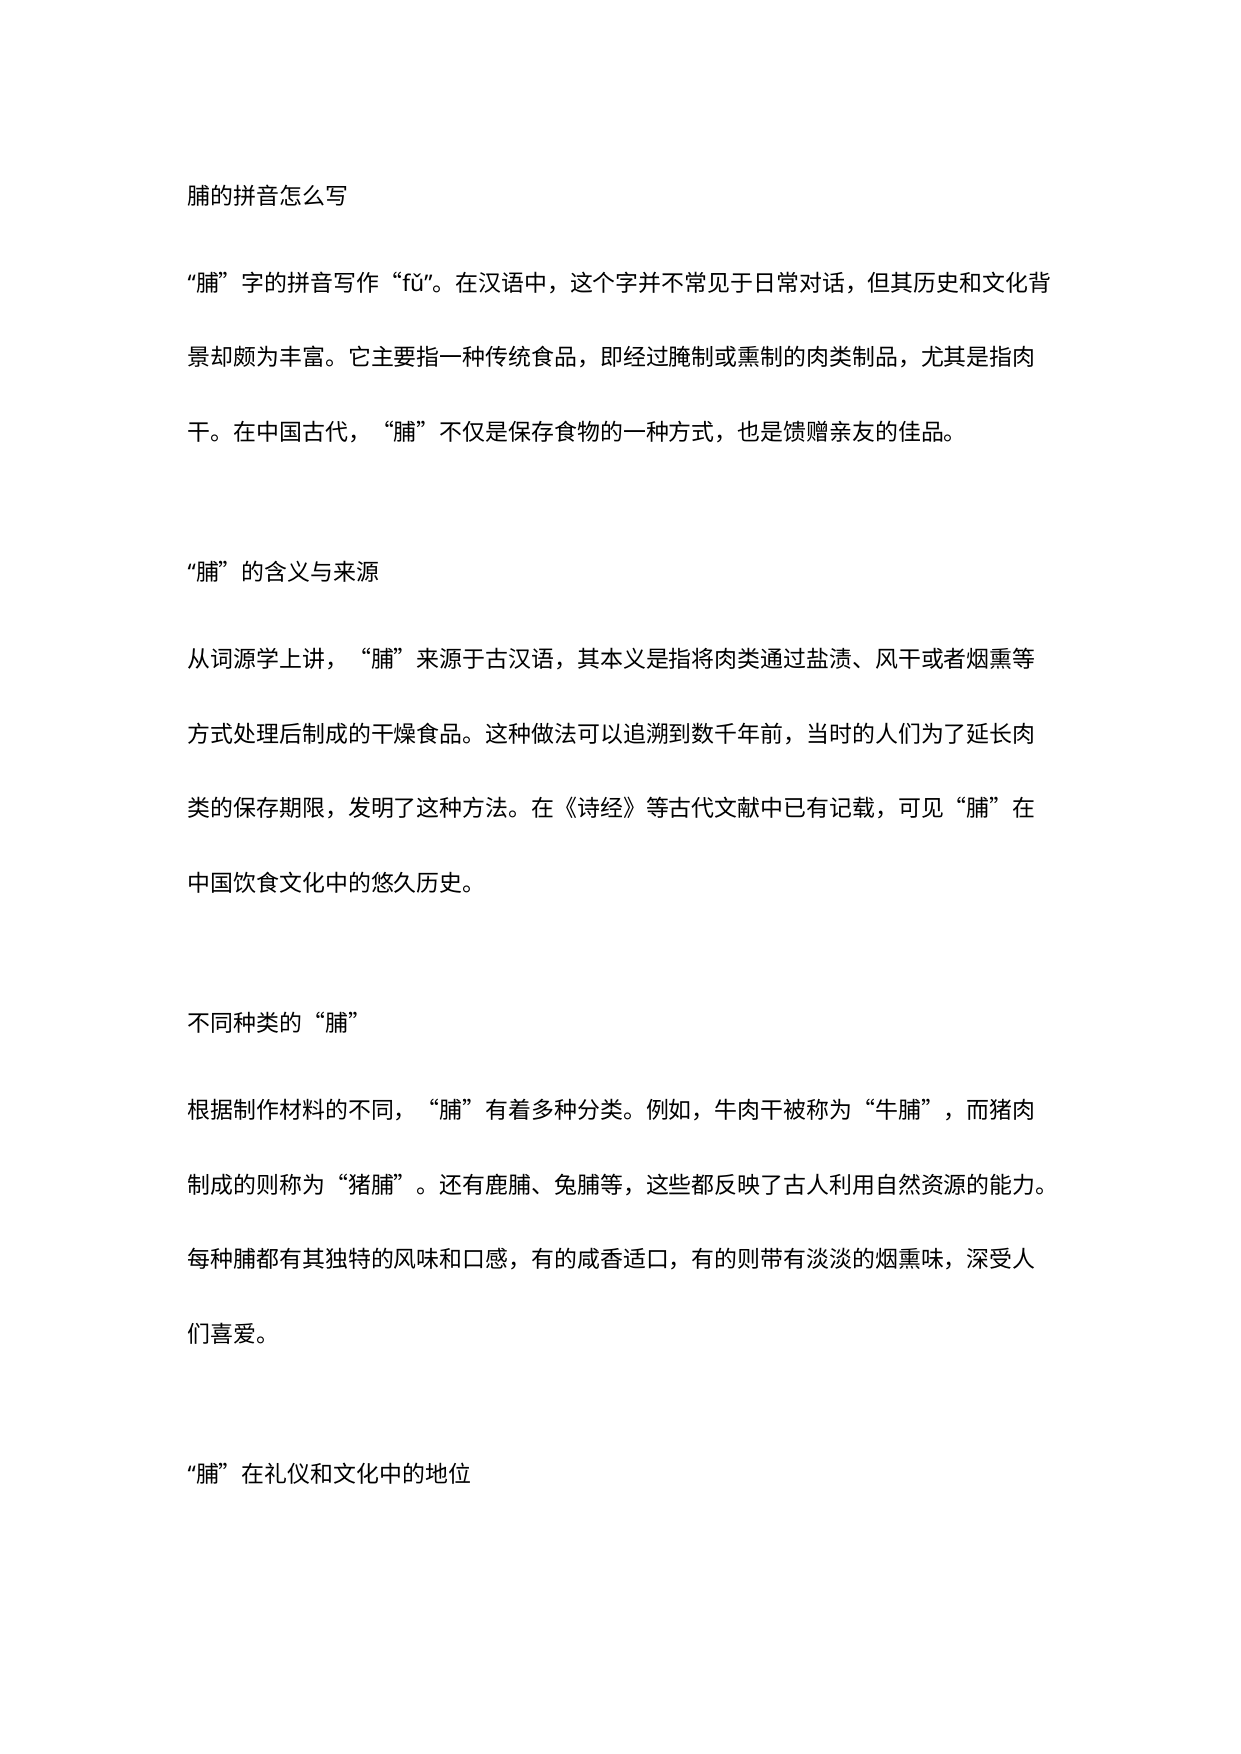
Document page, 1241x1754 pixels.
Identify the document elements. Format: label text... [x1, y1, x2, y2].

text “脯”在礼仪和文化中的地位 [187, 1441, 1053, 1506]
text 脯的拼音怎么写 [187, 162, 1053, 227]
text “脯”字的拼音写作“fǔ”。在汉语中，这个字并不常见于日常对话，但其历史和文化背景却颇为丰富。它主要指一种传统食品，即经过腌制或熏制的肉类制品，尤其是指肉干。在中国古代，“脯”不仅是保存食物的一种方式，也是馈赠亲友的佳品。 [187, 248, 1053, 463]
text 从词源学上讲，“脯”来源于古汉语，其本义是指将肉类通过盐渍、风干或者烟熏等方式处理后制成的干燥食品。这种做法可以追溯到数千年前，当时的人们为了延长肉类的保存期限，发明了这种方法。在《诗经》等古代文献中已有记载，可见“脯”在中国饮食文化中的悠久历史。 [187, 625, 1053, 914]
text 不同种类的“脯” [187, 989, 1053, 1054]
text 根据制作材料的不同，“脯”有着多种分类。例如，牛肉干被称为“牛脯”，而猪肉制成的则称为“猪脯”。还有鹿脯、兔脯等，这些都反映了古人利用自然资源的能力。每种脯都有其独特的风味和口感，有的咸香适口，有的则带有淡淡的烟熏味，深受人们喜爱。 [187, 1076, 1053, 1365]
text “脯”的含义与来源 [187, 538, 1053, 603]
